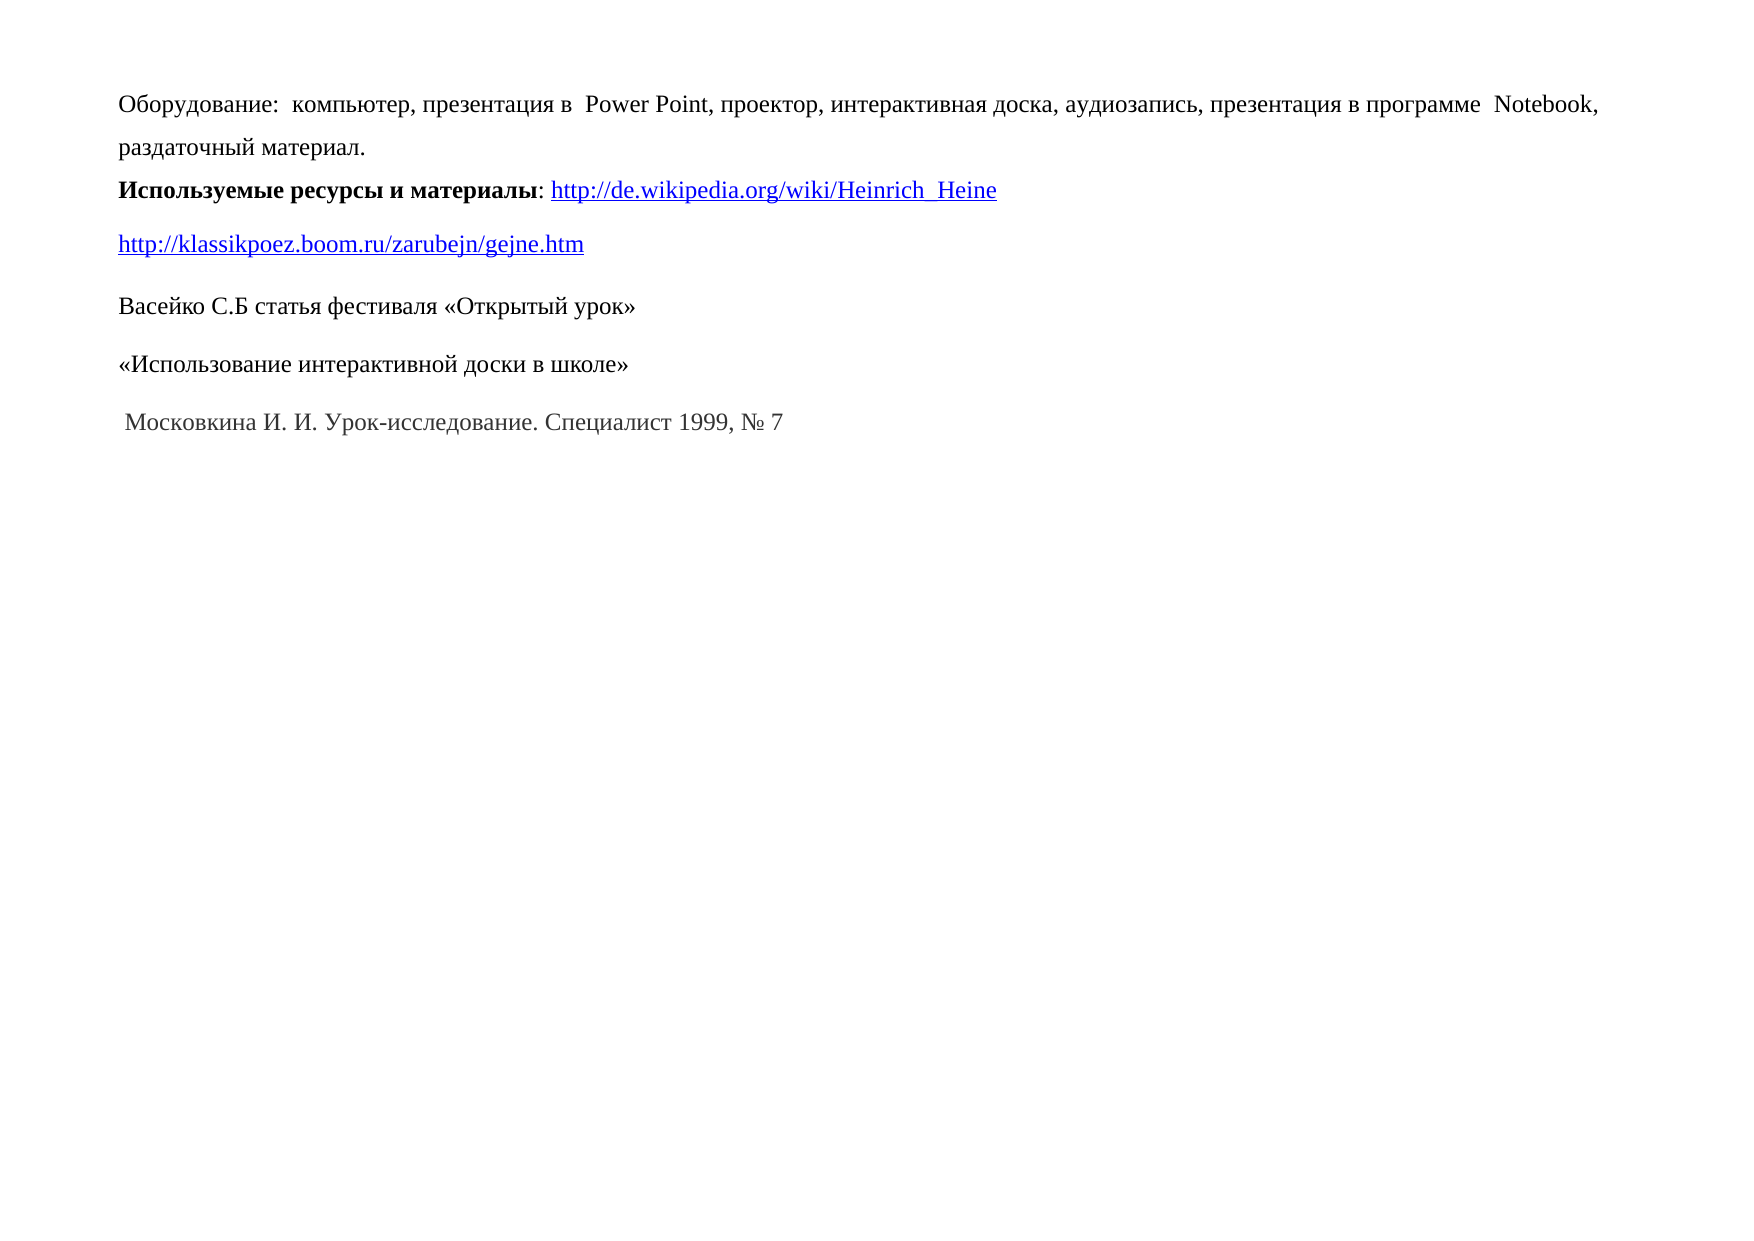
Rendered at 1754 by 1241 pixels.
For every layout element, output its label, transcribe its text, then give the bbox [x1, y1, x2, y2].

text «Использование интерактивной доски в школе» [118, 349, 1636, 378]
text Московкина И. И. Урок-исследование. Специалист 1999, № 7 [118, 407, 1636, 436]
text Используемые ресурсы и материалы: http://de.wikipedia.org/wiki/Heinrich_Heine [118, 175, 1636, 204]
text Оборудование: компьютер, презентация в Power Point, проектор, интерактивная доска, аудиозапись, презентация в программе Notebook, раздаточный материал. [118, 89, 1636, 161]
text Васейко С.Б статья фестиваля «Открытый урок» [118, 291, 1636, 320]
text http://klassikpoez.boom.ru/zarubejn/gejne.htm [118, 229, 1636, 257]
